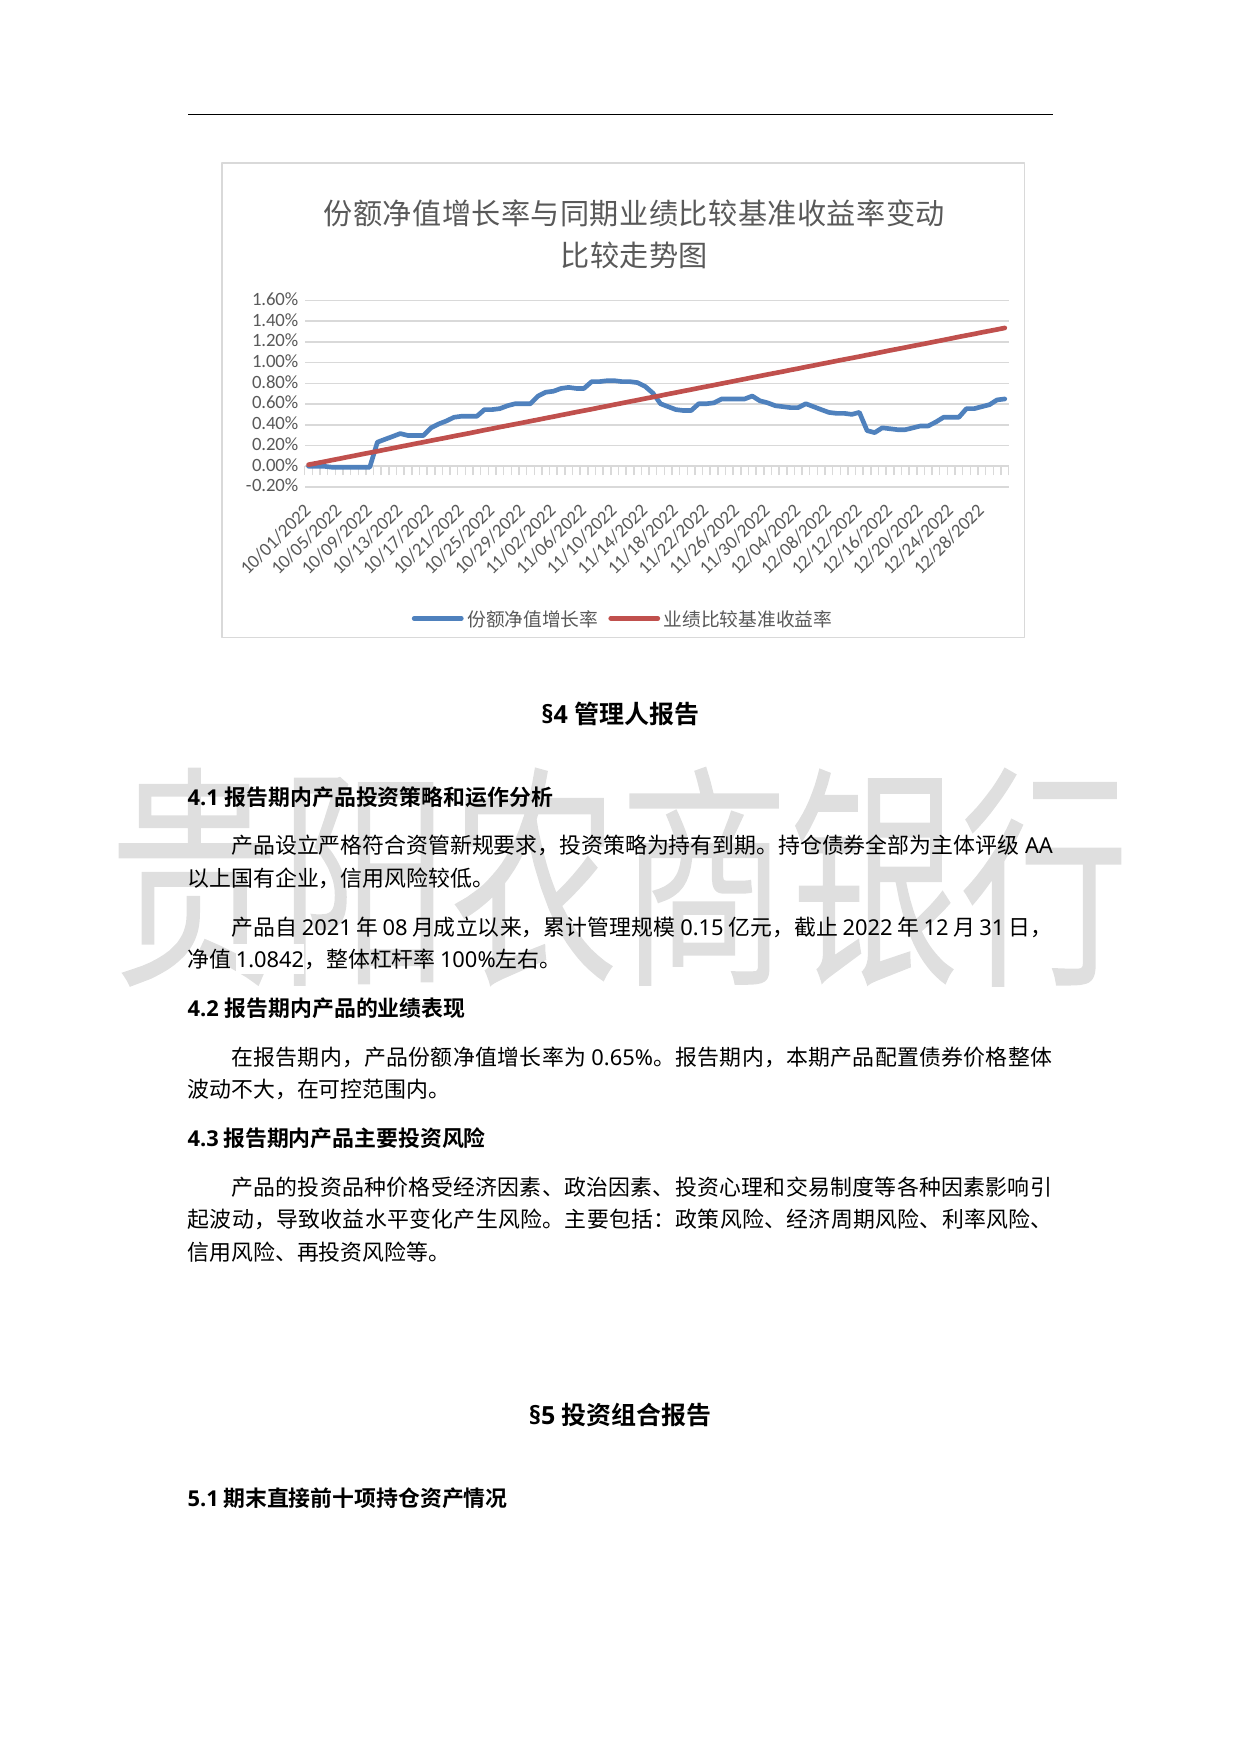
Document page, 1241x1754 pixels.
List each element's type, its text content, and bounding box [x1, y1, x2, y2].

text 产品的投资品种价格受经济因素、政治因素、投资心理和交易制度等各种因素影响引起波动，导致收益水平变化产生风险。主要包括：政策风险、经济周期风险、利率风险、信用风险、再投资风险等。 [187, 1169, 1053, 1267]
text 产品设立严格符合资管新规要求，投资策略为持有到期。持仓债券全部为主体评级AA以上国有企业，信用风险较低。 [187, 828, 1053, 893]
text 产品自2021年08月成立以来，累计管理规模0.15亿元，截止2022年12月31日，净值1.0842，整体杠杆率100%左右。 [187, 909, 1053, 974]
text 在报告期内，产品份额净值增长率为0.65%。报告期内，本期产品配置债券价格整体波动不大，在可控范围内。 [187, 1039, 1053, 1104]
text 4.3报告期内产品主要投资风险 [187, 1121, 1053, 1153]
text 5.1期末直接前十项持仓资产情况 [187, 1481, 1053, 1513]
text §5 投资组合报告 [187, 1381, 1053, 1446]
text §4 管理人报告 [187, 680, 1053, 745]
text 4.1 报告期内产品投资策略和运作分析 [187, 779, 1053, 812]
text 4.2 报告期内产品的业绩表现 [187, 991, 1053, 1023]
